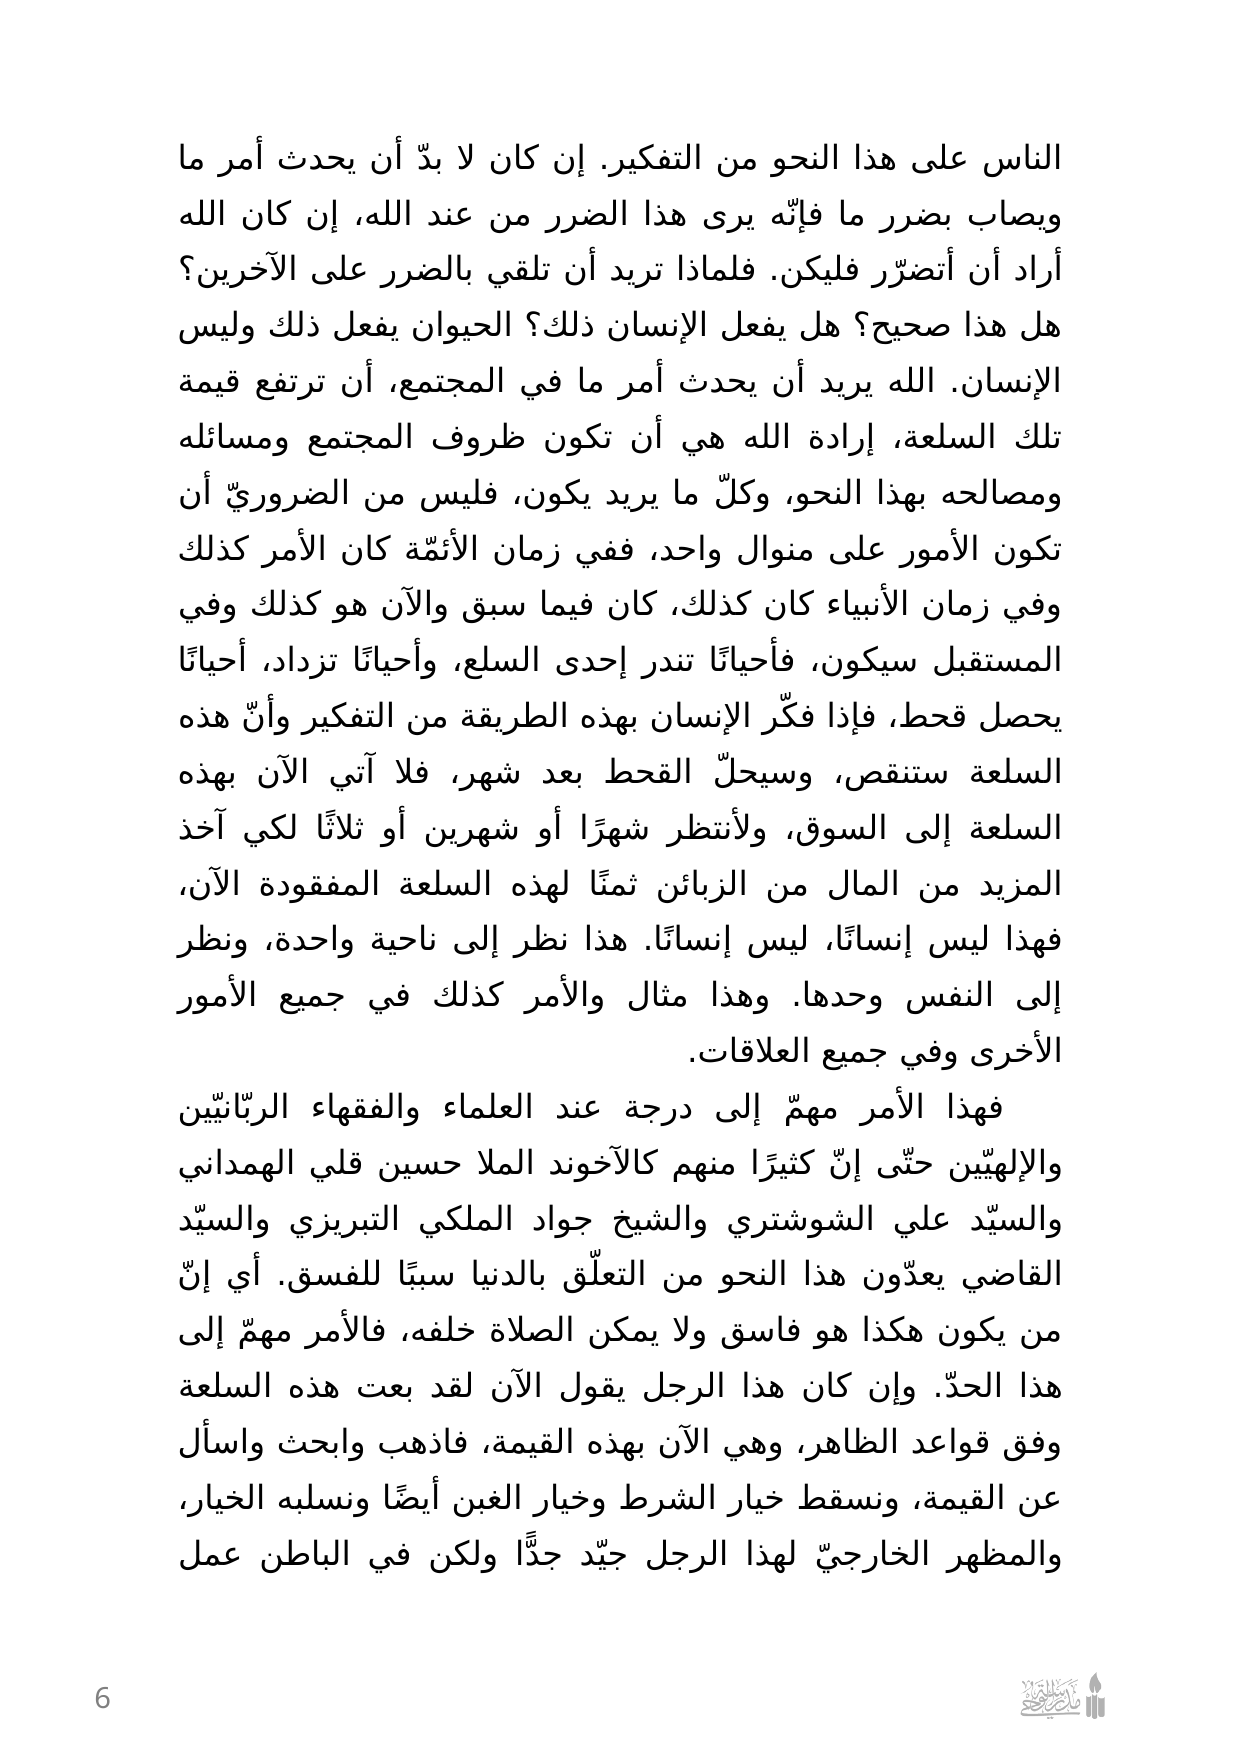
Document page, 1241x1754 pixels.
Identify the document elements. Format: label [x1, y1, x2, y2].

picture [1020, 1672, 1105, 1719]
text [177, 1085, 1063, 1587]
text [177, 136, 1063, 1085]
